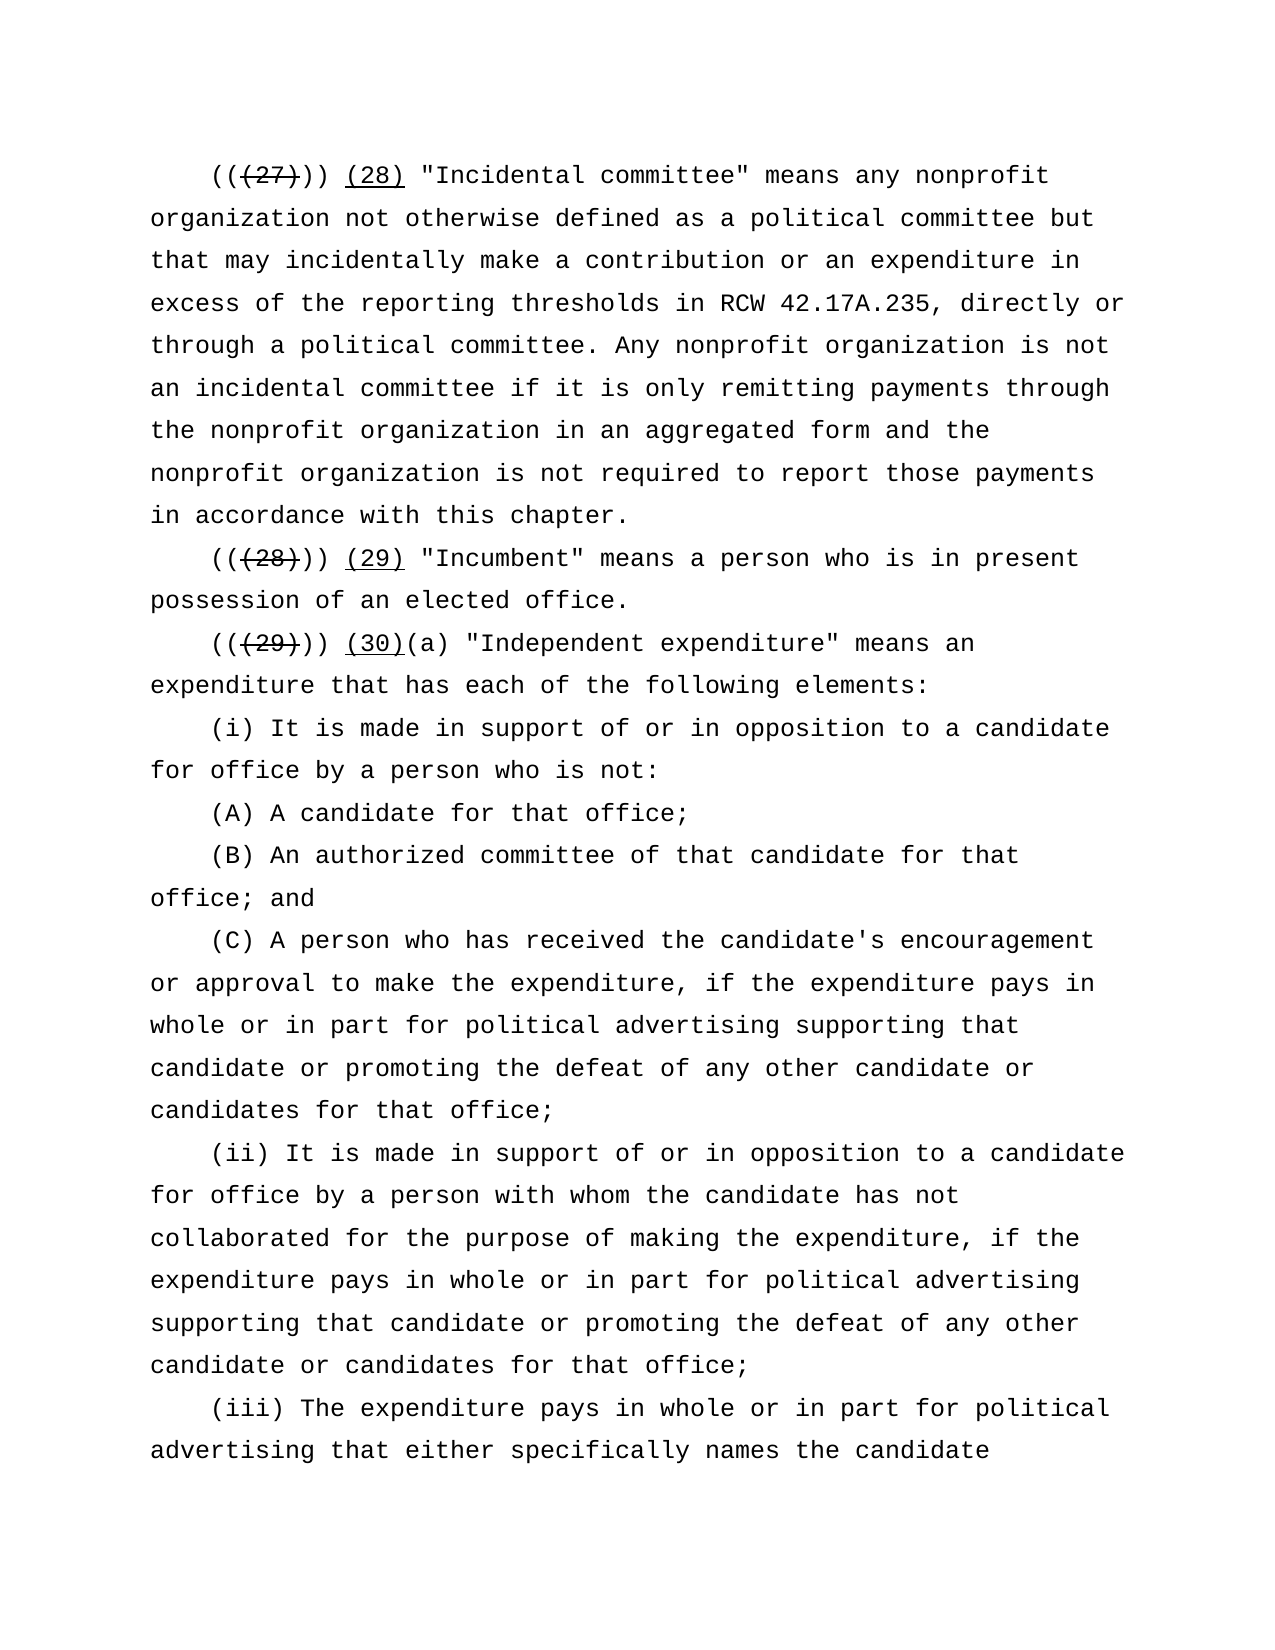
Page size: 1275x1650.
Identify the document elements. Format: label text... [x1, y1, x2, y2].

text (B) An authorized committee of that candidate for that office; and [150, 830, 1125, 915]
text (((29))) (30)(a) "Independent expenditure" means an expenditure that has each of the following elements: [150, 617, 1125, 702]
text (((27))) (28) "Incidental committee" means any nonprofit organization not otherwise defined as a political committee but that may incidentally make a contribution or an expenditure in excess of the reporting thresholds in RCW 42.17A.235, directly or through a political committee. Any nonprofit organization is not an incidental committee if it is only remitting payments through the nonprofit organization in an aggregated form and the nonprofit organization is not required to report those payments in accordance with this chapter. [150, 150, 1125, 532]
text (A) A candidate for that office; [150, 787, 1125, 830]
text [150, 1382, 1125, 1467]
text (i) It is made in support of or in opposition to a candidate for office by a person who is not: [150, 702, 1125, 787]
text (ii) It is made in support of or in opposition to a candidate for office by a person with whom the candidate has not collaborated for the purpose of making the expenditure, if the expenditure pays in whole or in part for political advertising supporting that candidate or promoting the defeat of any other candidate or candidates for that office; [150, 1127, 1125, 1382]
text (((28))) (29) "Incumbent" means a person who is in present possession of an elected office. [150, 532, 1125, 617]
text (C) A person who has received the candidate's encouragement or approval to make the expenditure, if the expenditure pays in whole or in part for political advertising supporting that candidate or promoting the defeat of any other candidate or candidates for that office; [150, 915, 1125, 1127]
